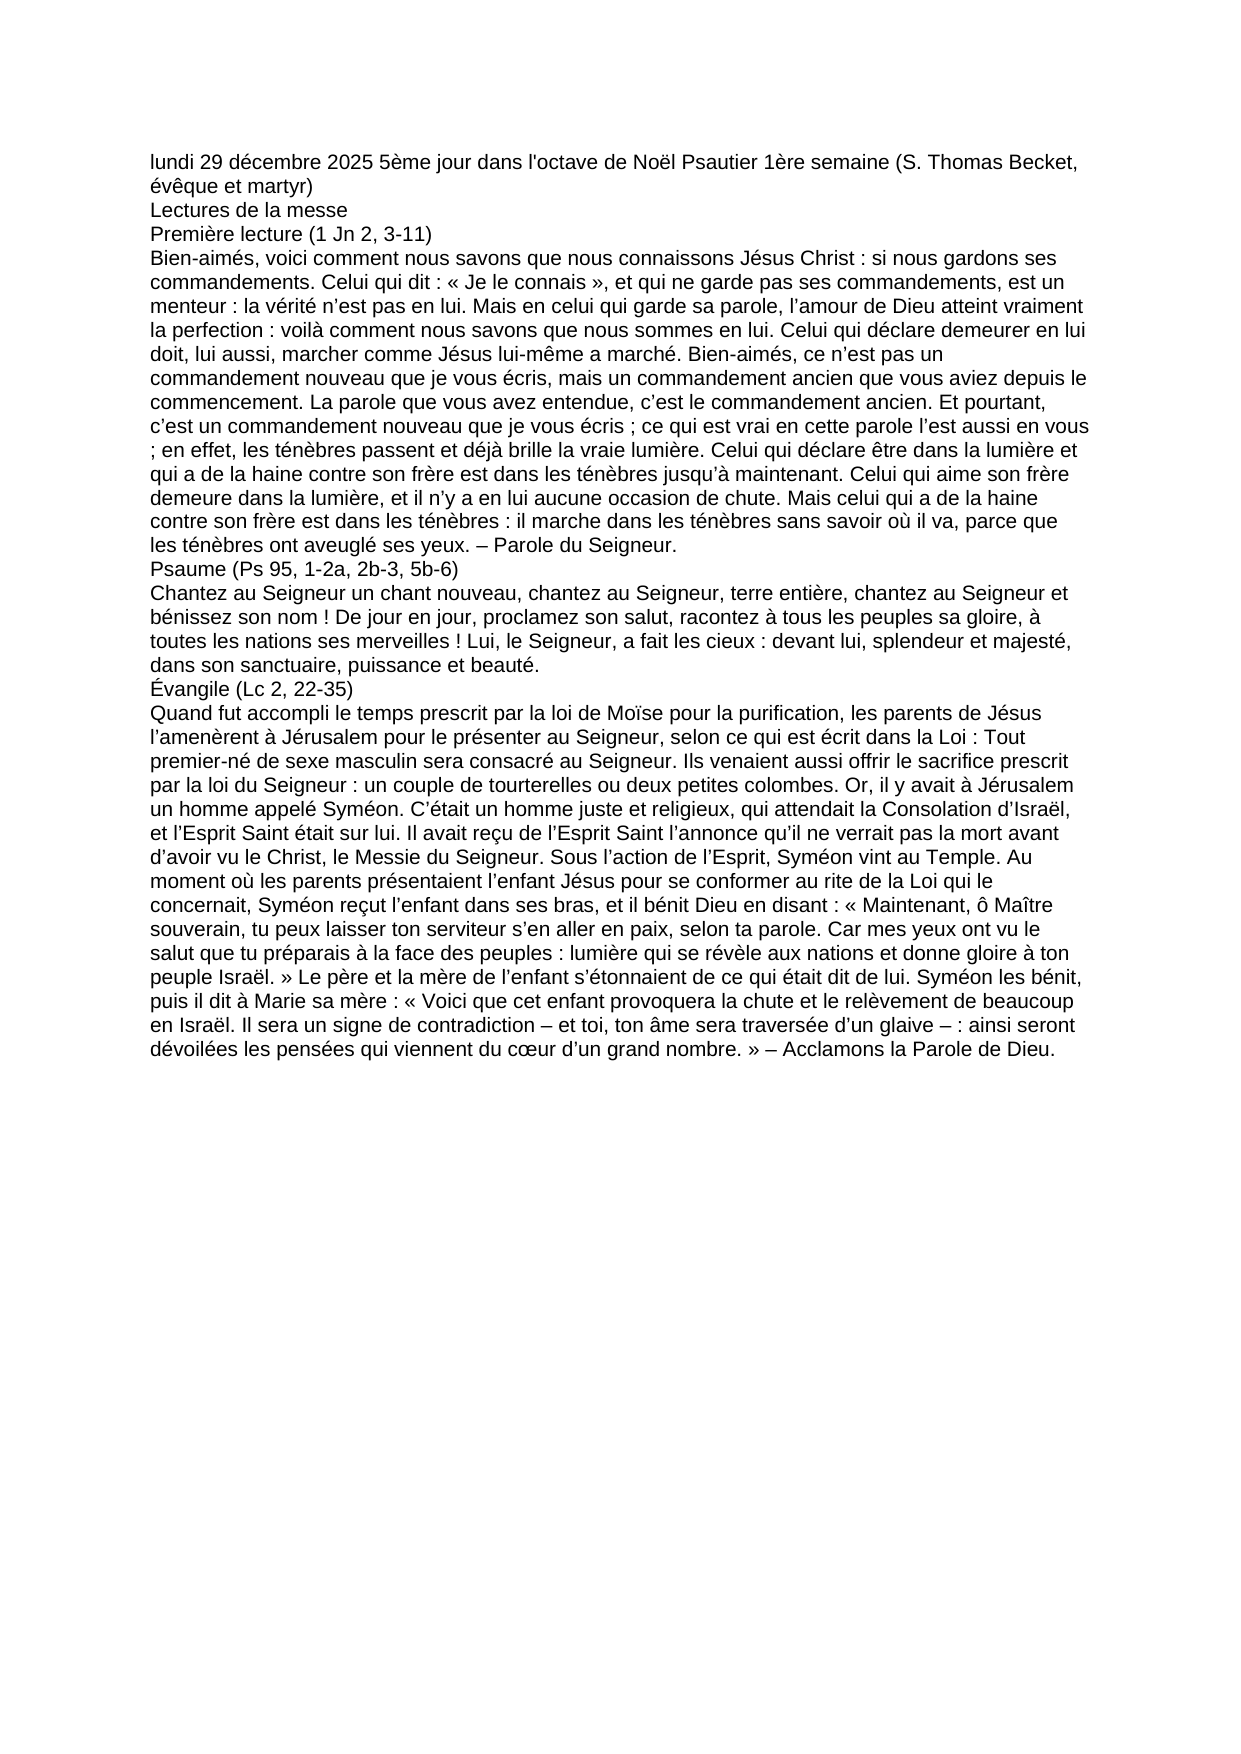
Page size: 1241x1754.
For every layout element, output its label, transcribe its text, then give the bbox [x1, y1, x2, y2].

text Chantez au Seigneur un chant nouveau, chantez au Seigneur, terre entière, chantez au Seigneur et bénissez son nom ! De jour en jour, proclamez son salut, racontez à tous les peuples sa gloire, à toutes les nations ses merveilles ! Lui, le Seigneur, a fait les cieux : devant lui, splendeur et majesté, dans son sanctuaire, puissance et beauté. [150, 581, 1090, 677]
text Quand fut accompli le temps prescrit par la loi de Moïse pour la purification, les parents de Jésus l’amenèrent à Jérusalem pour le présenter au Seigneur, selon ce qui est écrit dans la Loi : Tout premier-né de sexe masculin sera consacré au Seigneur. Ils venaient aussi offrir le sacrifice prescrit par la loi du Seigneur : un couple de tourterelles ou deux petites colombes. Or, il y avait à Jérusalem un homme appelé Syméon. C’était un homme juste et religieux, qui attendait la Consolation d’Israël, et l’Esprit Saint était sur lui. Il avait reçu de l’Esprit Saint l’annonce qu’il ne verrait pas la mort avant d’avoir vu le Christ, le Messie du Seigneur. Sous l’action de l’Esprit, Syméon vint au Temple. Au moment où les parents présentaient l’enfant Jésus pour se conformer au rite de la Loi qui le concernait, Syméon reçut l’enfant dans ses bras, et il bénit Dieu en disant : « Maintenant, ô Maître souverain, tu peux laisser ton serviteur s’en aller en paix, selon ta parole. Car mes yeux ont vu le salut que tu préparais à la face des peuples : lumière qui se révèle aux nations et donne gloire à ton peuple Israël. » Le père et la mère de l’enfant s’étonnaient de ce qui était dit de lui. Syméon les bénit, puis il dit à Marie sa mère : « Voici que cet enfant provoquera la chute et le relèvement de beaucoup en Israël. Il sera un signe de contradiction – et toi, ton âme sera traversée d’un glaive – : ainsi seront dévoilées les pensées qui viennent du cœur d’un grand nombre. » – Acclamons la Parole de Dieu. [150, 701, 1090, 1060]
text Bien-aimés, voici comment nous savons que nous connaissons Jésus Christ : si nous gardons ses commandements. Celui qui dit : « Je le connais », et qui ne garde pas ses commandements, est un menteur : la vérité n’est pas en lui. Mais en celui qui garde sa parole, l’amour de Dieu atteint vraiment la perfection : voilà comment nous savons que nous sommes en lui. Celui qui déclare demeurer en lui doit, lui aussi, marcher comme Jésus lui-même a marché. Bien-aimés, ce n’est pas un commandement nouveau que je vous écris, mais un commandement ancien que vous aviez depuis le commencement. La parole que vous avez entendue, c’est le commandement ancien. Et pourtant, c’est un commandement nouveau que je vous écris ; ce qui est vrai en cette parole l’est aussi en vous ; en effet, les ténèbres passent et déjà brille la vraie lumière. Celui qui déclare être dans la lumière et qui a de la haine contre son frère est dans les ténèbres jusqu’à maintenant. Celui qui aime son frère demeure dans la lumière, et il n’y a en lui aucune occasion de chute. Mais celui qui a de la haine contre son frère est dans les ténèbres : il marche dans les ténèbres sans savoir où il va, parce que les ténèbres ont aveuglé ses yeux. – Parole du Seigneur. [150, 246, 1090, 557]
